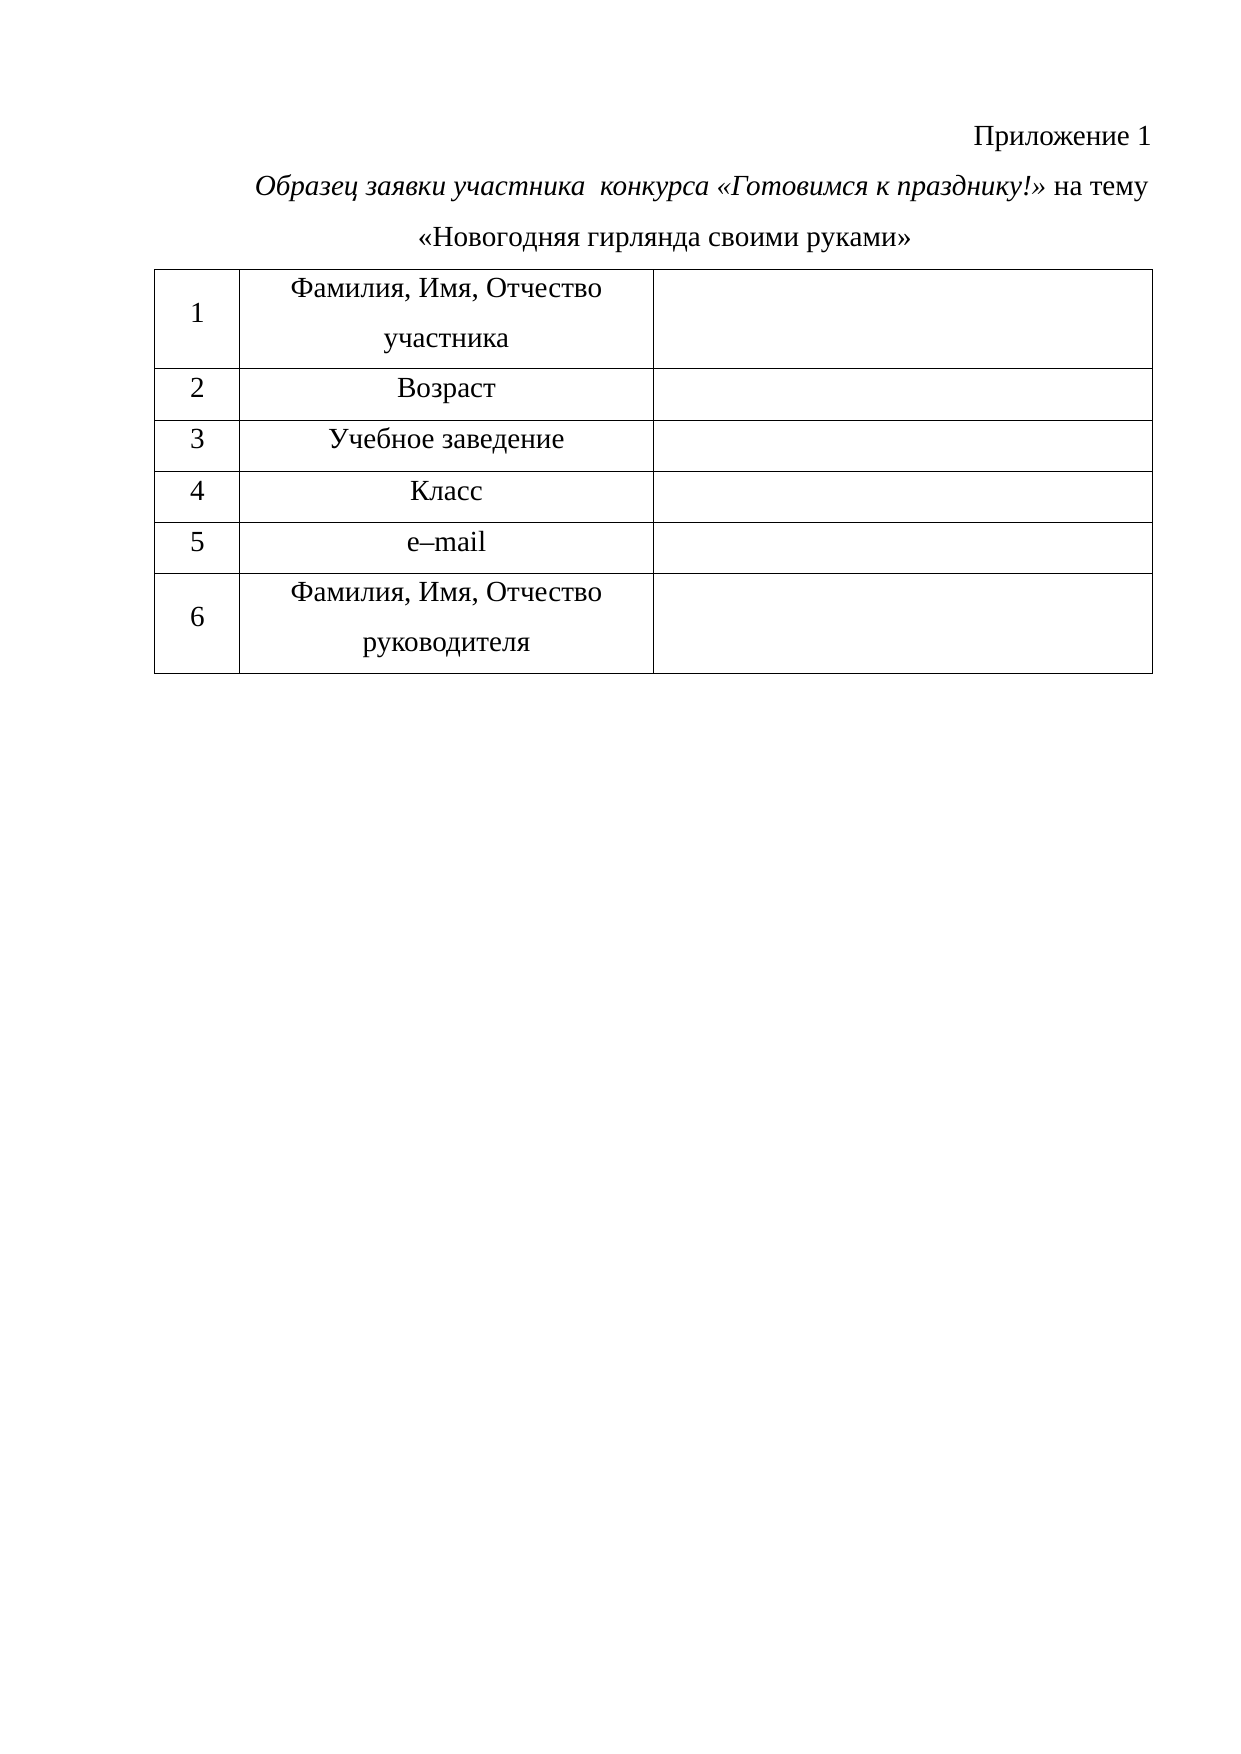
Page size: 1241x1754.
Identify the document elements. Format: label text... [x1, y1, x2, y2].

text Приложение 1 [177, 118, 1152, 152]
text Образец заявки участника конкурса «Готовимся к празднику!» на тему «Новогодняя гирлянда своими руками» [177, 168, 1152, 252]
table_cell e–mail [240, 523, 653, 573]
table_cell Класс [240, 472, 653, 522]
table_cell Учебное заведение [240, 421, 653, 471]
table_cell Возраст [240, 369, 653, 419]
table_cell [654, 472, 1152, 522]
table_header 1 [155, 270, 239, 368]
table_header Фамилия, Имя, Отчество участника [240, 270, 653, 368]
table_cell [654, 421, 1152, 471]
table_cell 3 [155, 421, 239, 471]
table_cell [654, 574, 1152, 672]
table_cell 4 [155, 472, 239, 522]
table_cell 6 [155, 574, 239, 672]
table_cell [654, 369, 1152, 419]
table_cell 2 [155, 369, 239, 419]
table_header [654, 270, 1152, 368]
table_cell [654, 523, 1152, 573]
table_cell Фамилия, Имя, Отчество руководителя [240, 574, 653, 672]
table_cell 5 [155, 523, 239, 573]
